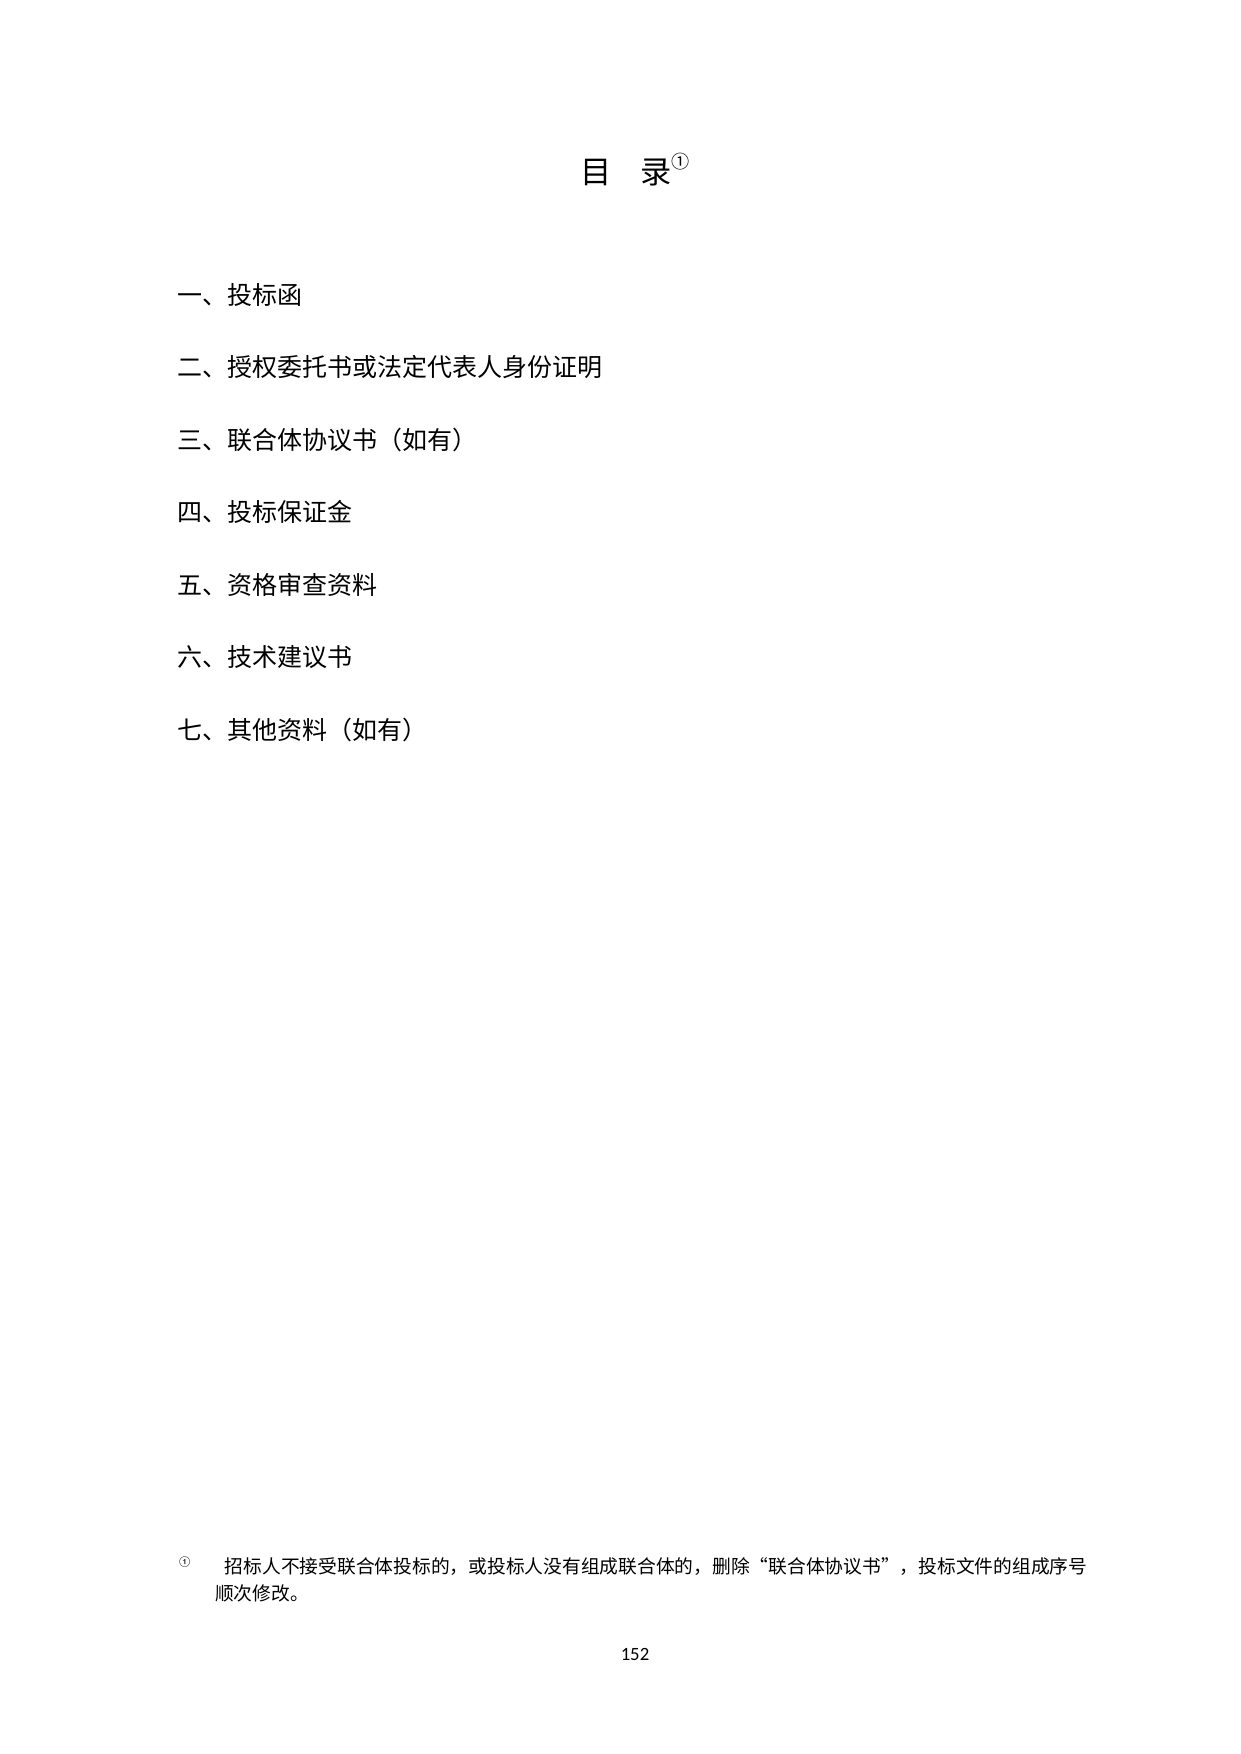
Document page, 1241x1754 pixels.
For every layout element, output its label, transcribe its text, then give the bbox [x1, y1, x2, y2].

text 七、其他资料（如有） [177, 710, 1092, 746]
text 四、投标保证金 [177, 493, 1092, 529]
text 三、联合体协议书（如有） [177, 420, 1092, 456]
text 目 录 [177, 148, 1092, 193]
text 二、授权委托书或法定代表人身份证明 [177, 348, 1092, 384]
text 一、投标函 [177, 275, 1092, 311]
text 五、资格审查资料 [177, 565, 1092, 601]
text 六、技术建议书 [177, 638, 1092, 674]
